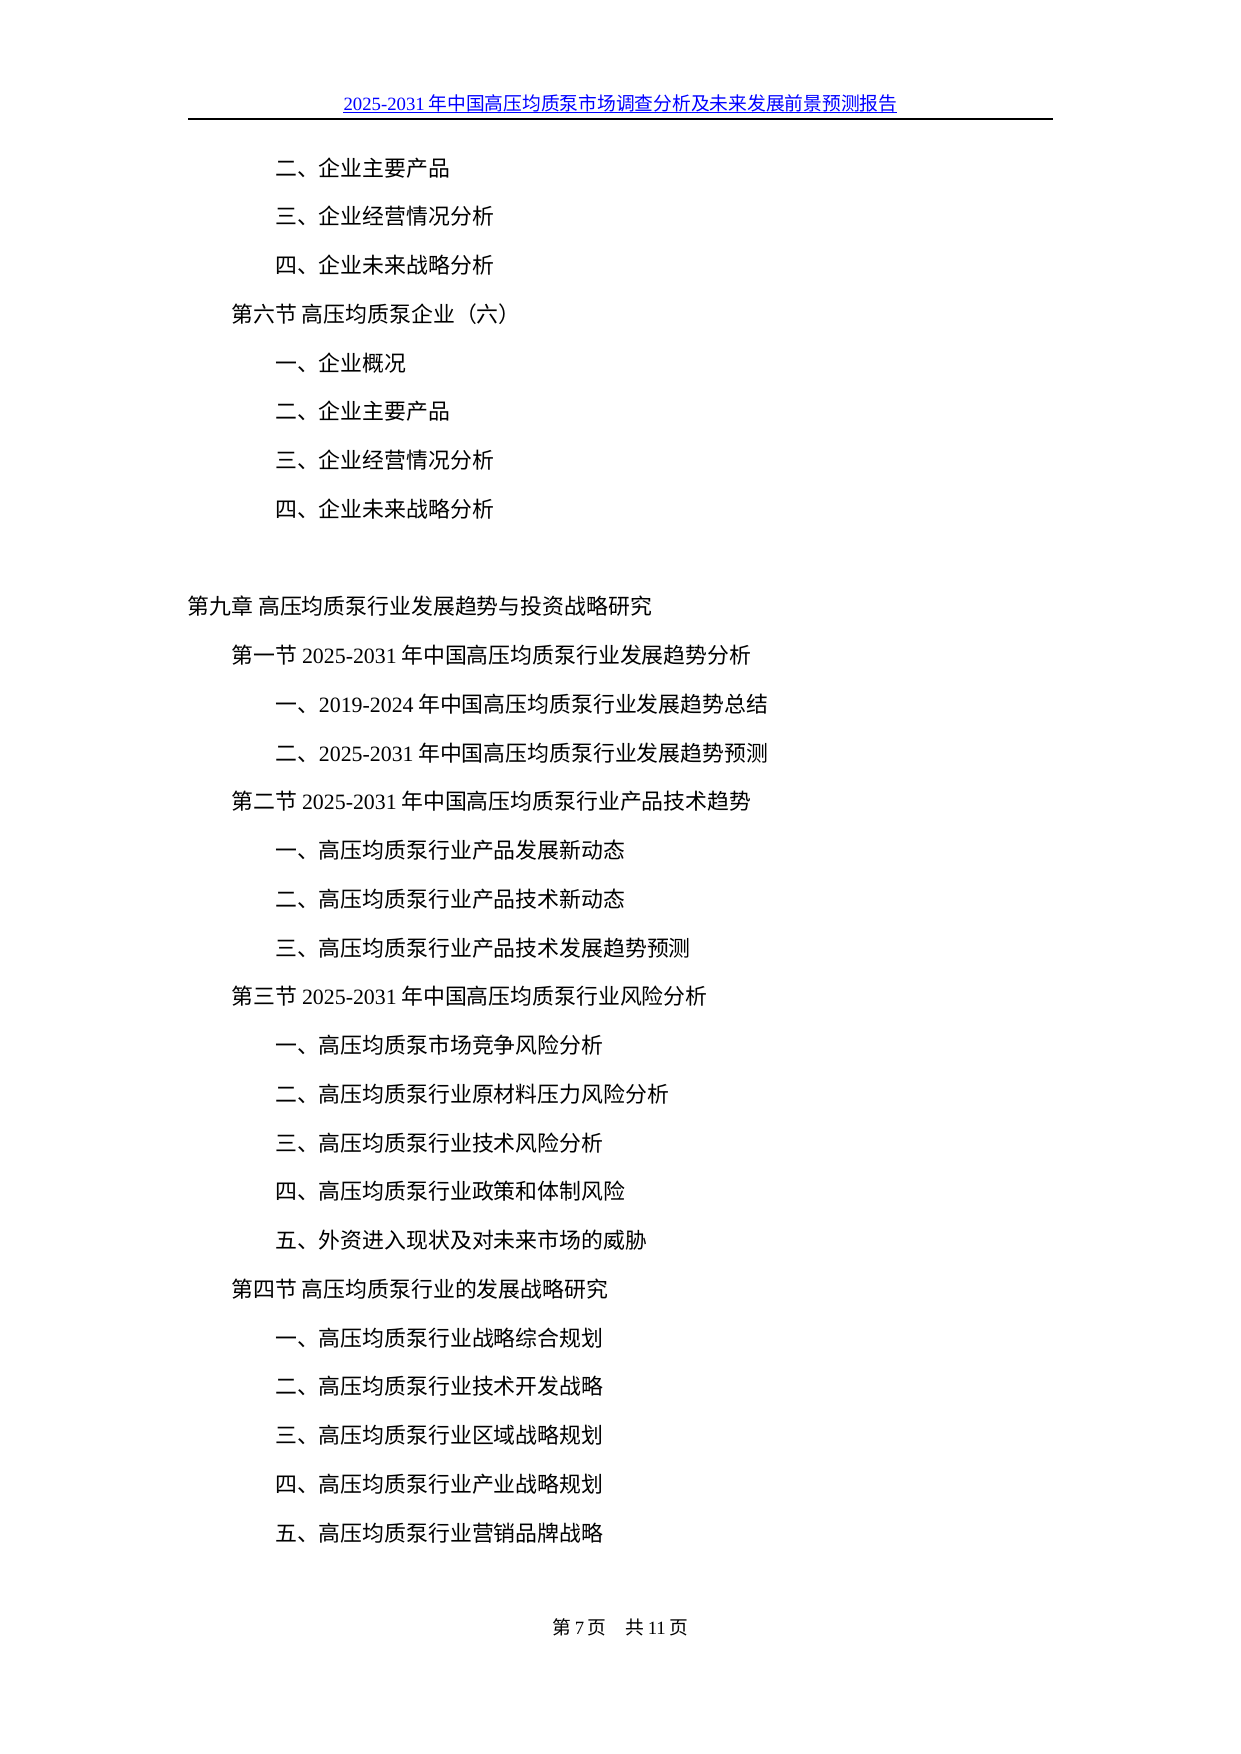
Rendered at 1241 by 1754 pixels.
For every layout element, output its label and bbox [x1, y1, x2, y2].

text [187, 150, 1053, 1548]
